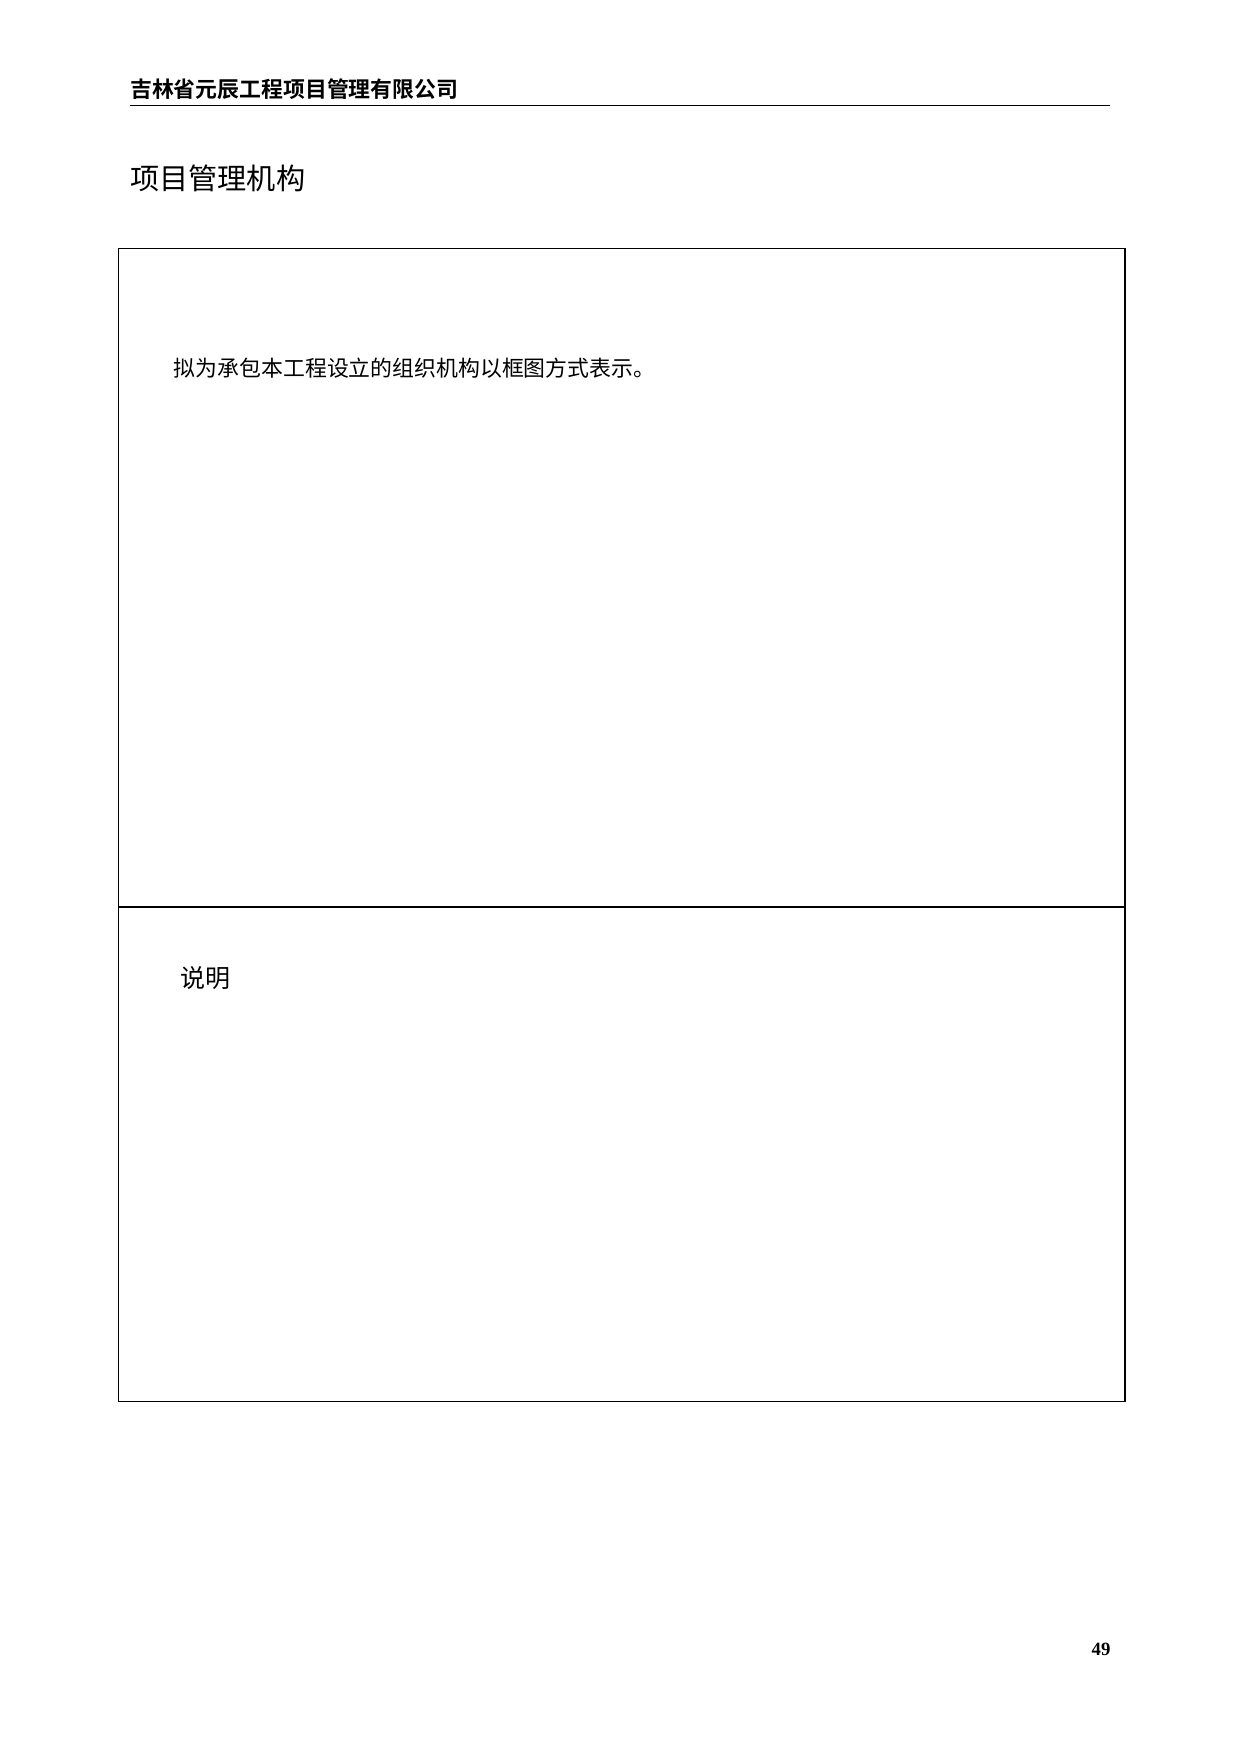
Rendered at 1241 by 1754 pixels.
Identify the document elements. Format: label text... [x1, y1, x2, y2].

table_header 拟为承包本工程设立的组织机构以框图方式表示。 [119, 249, 1124, 906]
table_cell 说明 [119, 908, 1124, 1401]
subtitle 项目管理机构 [130, 148, 1110, 200]
